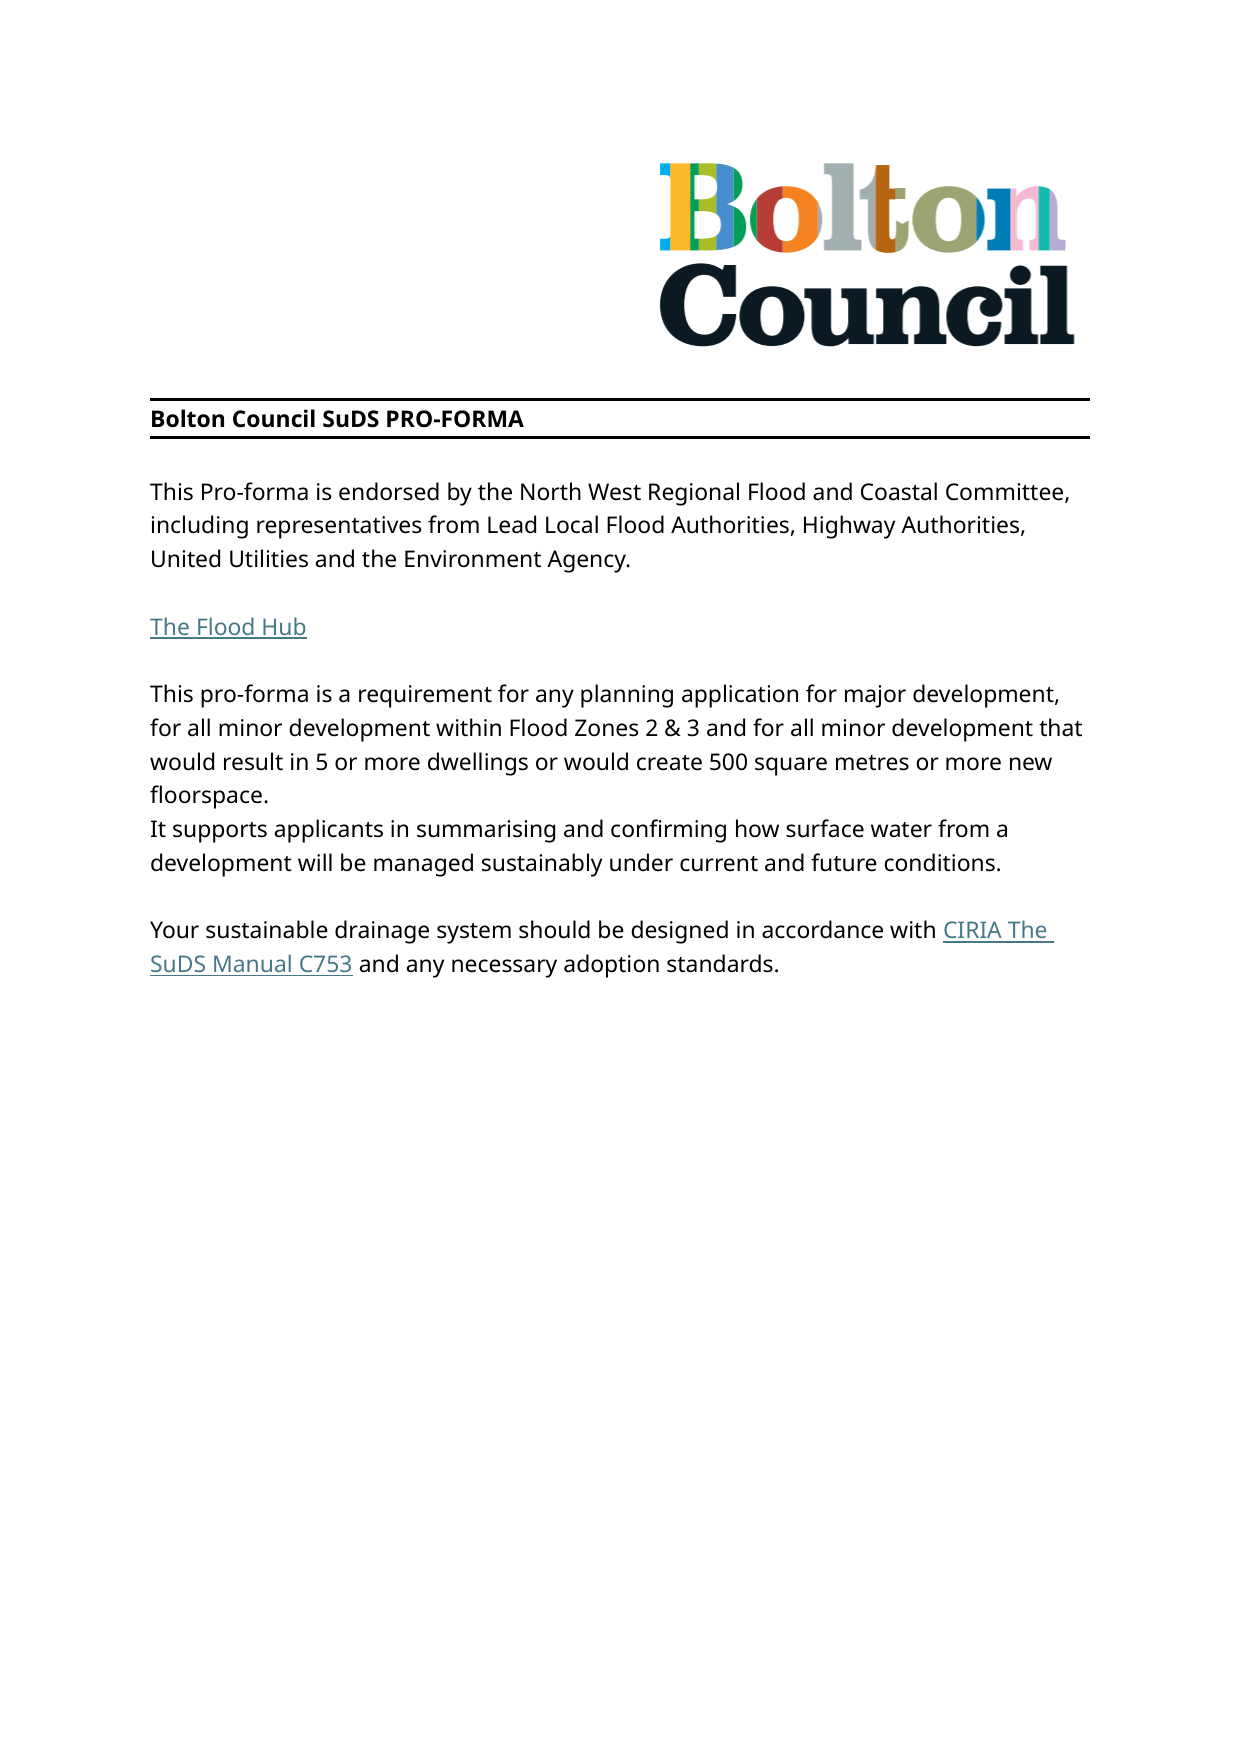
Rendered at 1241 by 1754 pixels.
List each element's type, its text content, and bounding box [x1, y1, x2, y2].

text The Flood Hub [150, 611, 1090, 642]
text This Pro-forma is endorsed by the North West Regional Flood and Coastal Committee, including representatives from Lead Local Flood Authorities, Highway Authorities, United Utilities and the Environment Agency. [150, 476, 1090, 574]
text It supports applicants in summarising and confirming how surface water from a development will be managed sustainably under current and future conditions. [150, 813, 1090, 878]
text Bolton Council SuDS PRO-FORMA [150, 401, 1090, 436]
picture [640, 150, 1091, 362]
text Your sustainable drainage system should be designed in accordance with CIRIA The SuDS Manual C753 and any necessary adoption standards. [150, 914, 1090, 979]
text This pro-forma is a requirement for any planning application for major development, for all minor development within Flood Zones 2 & 3 and for all minor development that would result in 5 or more dwellings or would create 500 square metres or more new floorspace. [150, 678, 1090, 811]
